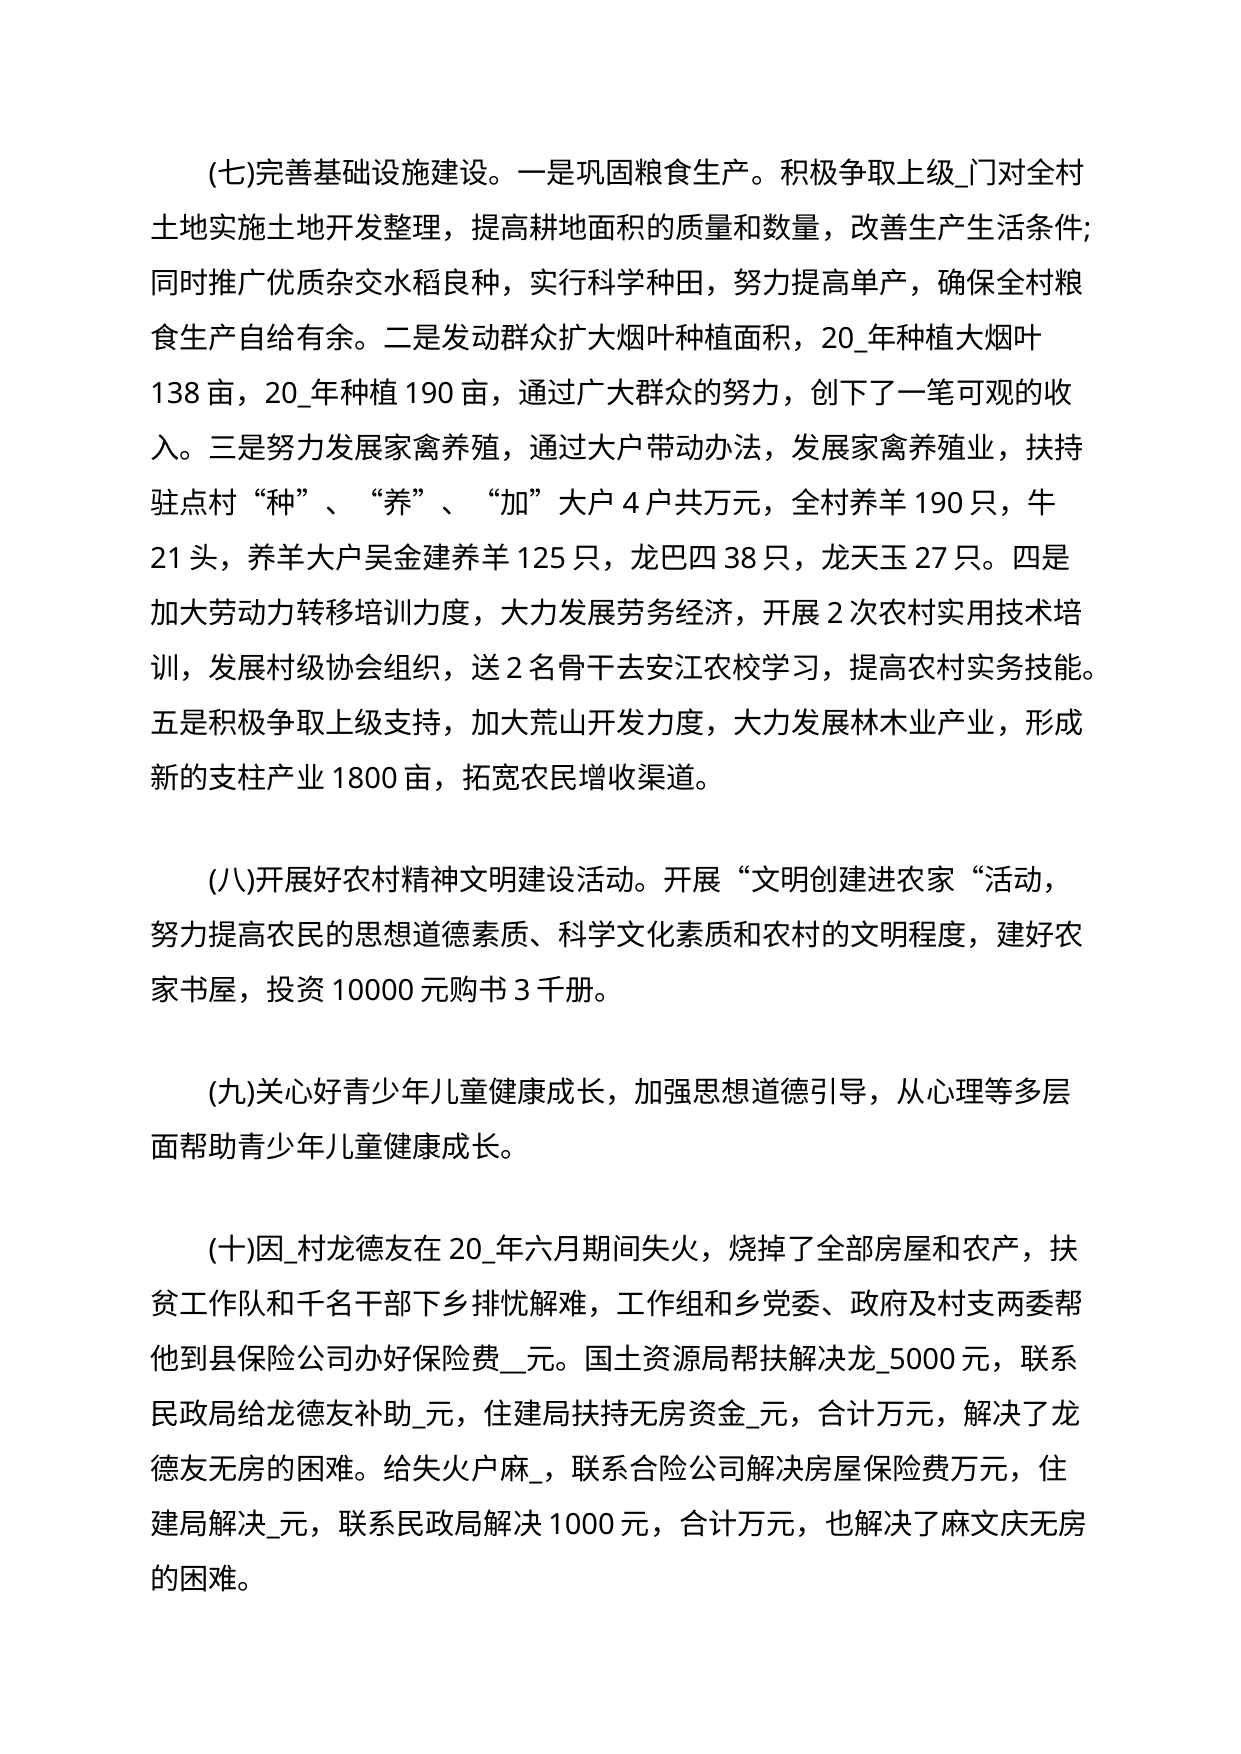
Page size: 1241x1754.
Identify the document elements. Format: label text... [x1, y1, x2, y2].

text (八)开展好农村精神文明建设活动。开展“文明创建进农家“活动，努力提高农民的思想道德素质、科学文化素质和农村的文明程度，建好农家书屋，投资10000元购书3千册。 [150, 857, 1090, 1009]
text (九)关心好青少年儿童健康成长，加强思想道德引导，从心理等多层面帮助青少年儿童健康成长。 [150, 1068, 1090, 1166]
text (七)完善基础设施建设。一是巩固粮食生产。积极争取上级_门对全村土地实施土地开发整理，提高耕地面积的质量和数量，改善生产生活条件;同时推广优质杂交水稻良种，实行科学种田，努力提高单产，确保全村粮食生产自给有余。二是发动群众扩大烟叶种植面积，20_年种植大烟叶138亩，20_年种植190亩，通过广大群众的努力，创下了一笔可观的收入。三是努力发展家禽养殖，通过大户带动办法，发展家禽养殖业，扶持驻点村“种”、“养”、“加”大户4户共万元，全村养羊190只，牛21头，养羊大户吴金建养羊125只，龙巴四38只，龙天玉27只。四是加大劳动力转移培训力度，大力发展劳务经济，开展2次农村实用技术培训，发展村级协会组织，送2名骨干去安江农校学习，提高农村实务技能。五是积极争取上级支持，加大荒山开发力度，大力发展林木业产业，形成新的支柱产业1800亩，拓宽农民增收渠道。 [150, 150, 1090, 797]
text (十)因_村龙德友在20_年六月期间失火，烧掉了全部房屋和农产，扶贫工作队和千名干部下乡排忧解难，工作组和乡党委、政府及村支两委帮他到县保险公司办好保险费__元。国土资源局帮扶解决龙_5000元，联系民政局给龙德友补助_元，住建局扶持无房资金_元，合计万元，解决了龙德友无房的困难。给失火户麻_，联系合险公司解决房屋保险费万元，住建局解决_元，联系民政局解决1000元，合计万元，也解决了麻文庆无房的困难。 [150, 1225, 1090, 1597]
